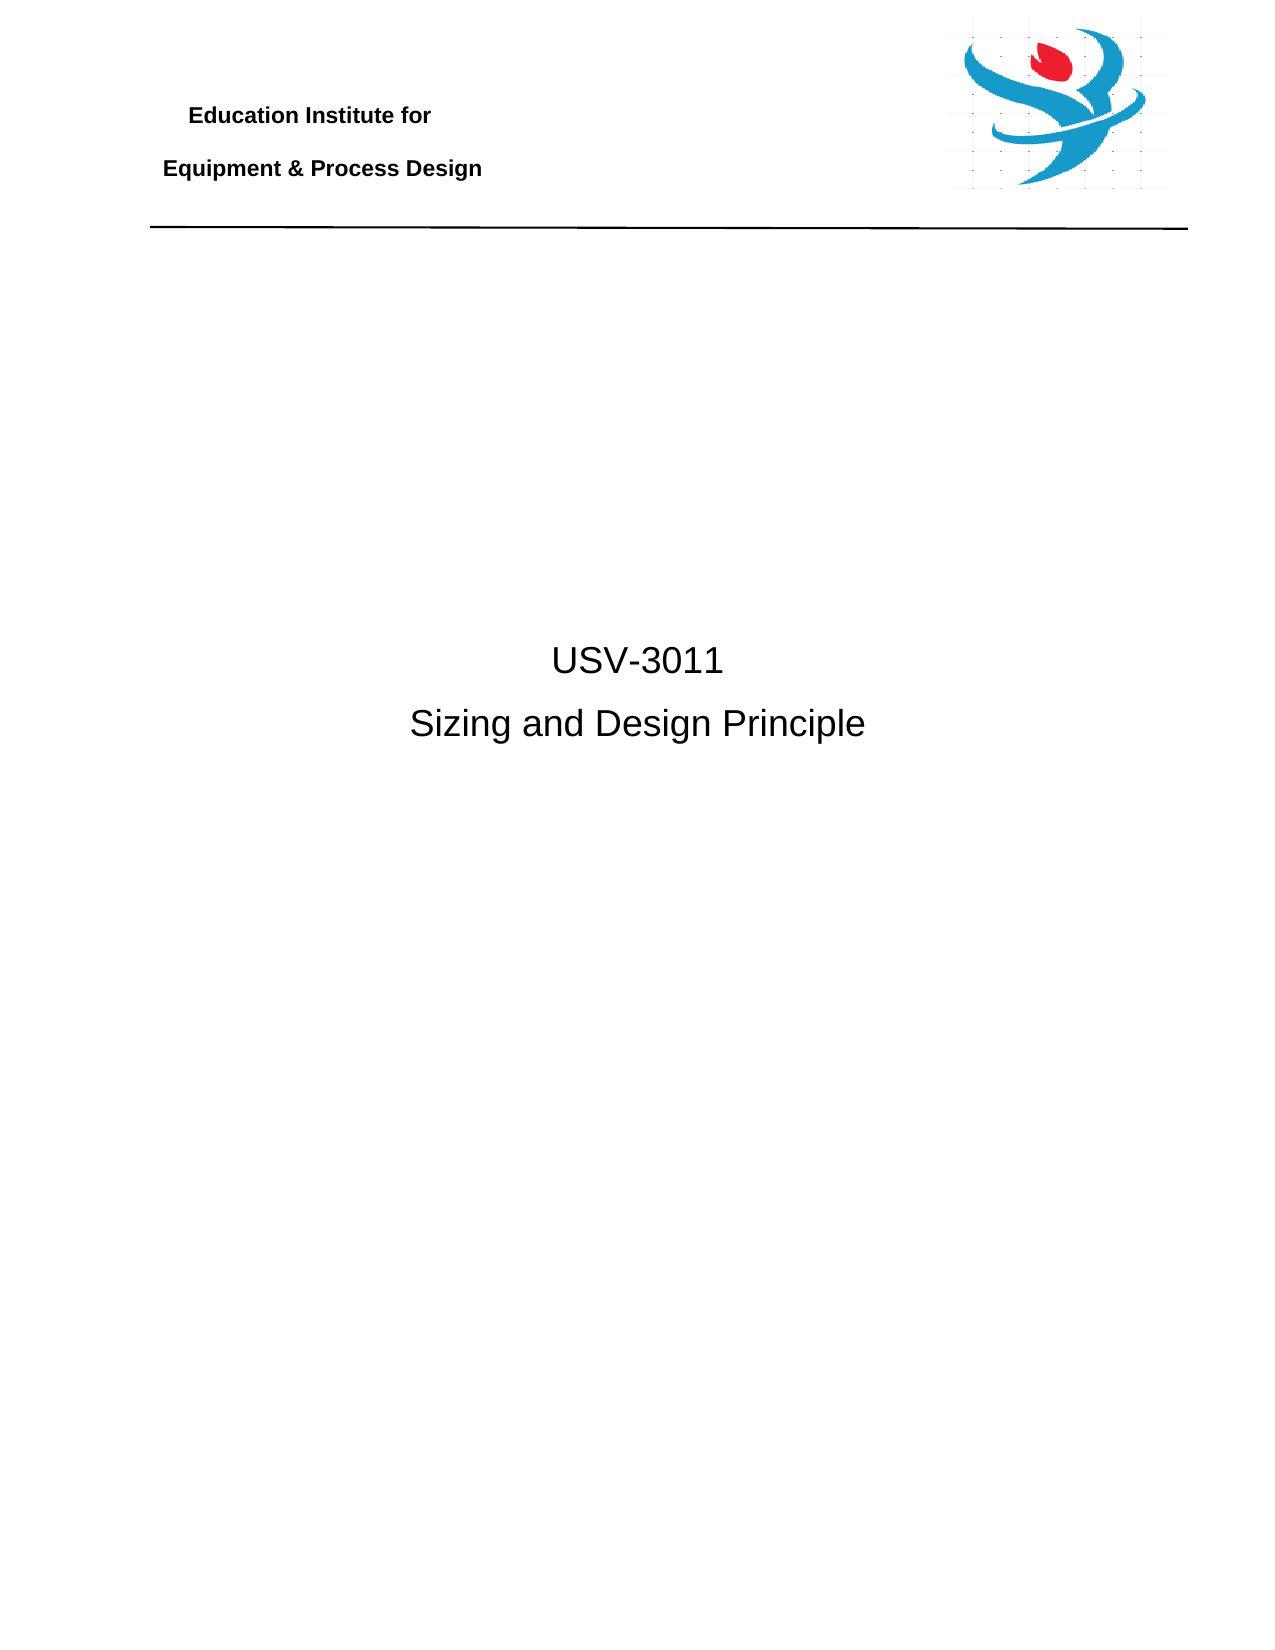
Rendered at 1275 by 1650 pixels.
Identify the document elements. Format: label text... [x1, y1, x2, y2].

text USV-3011 [150, 638, 1125, 681]
picture [947, 19, 1169, 189]
text Sizing and Design Principle [150, 701, 1125, 744]
